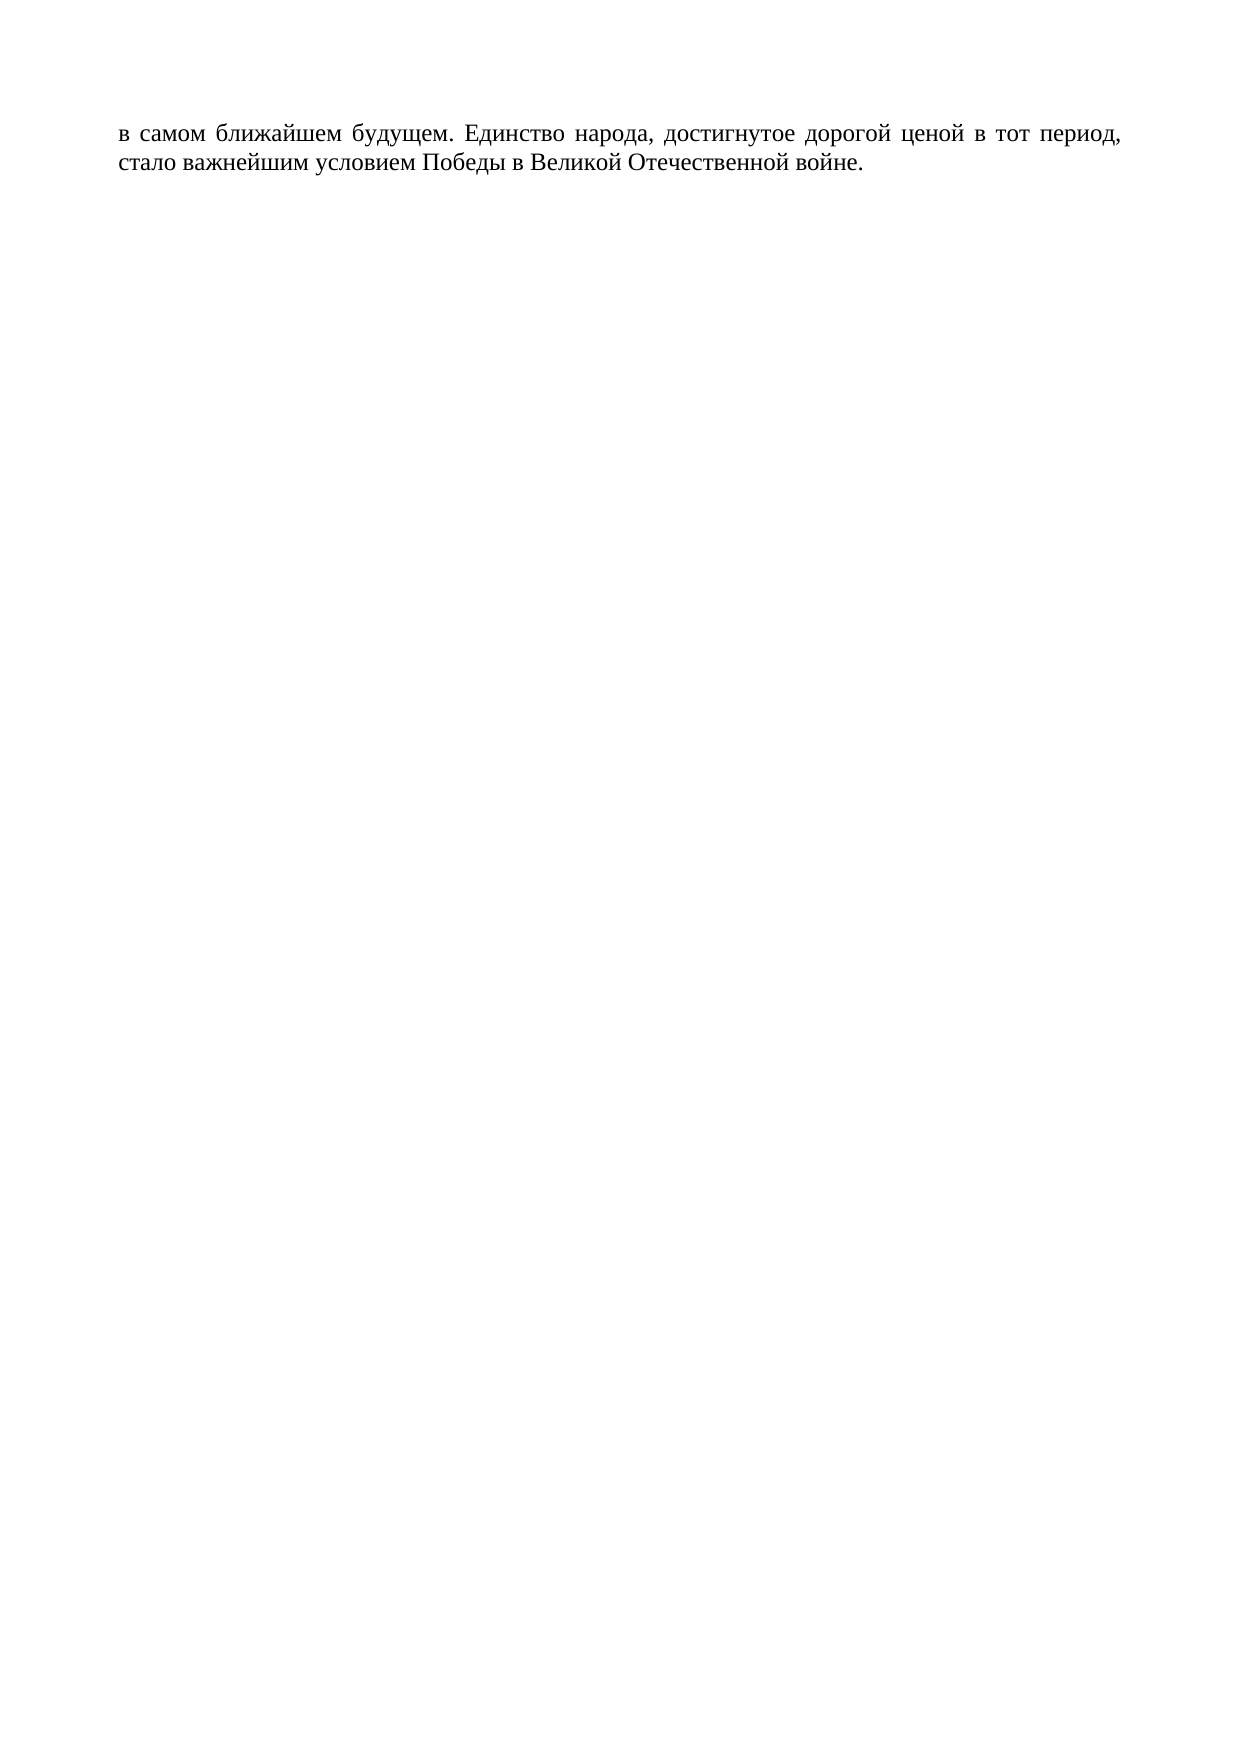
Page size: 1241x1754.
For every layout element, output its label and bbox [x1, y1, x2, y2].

text [118, 118, 1122, 176]
